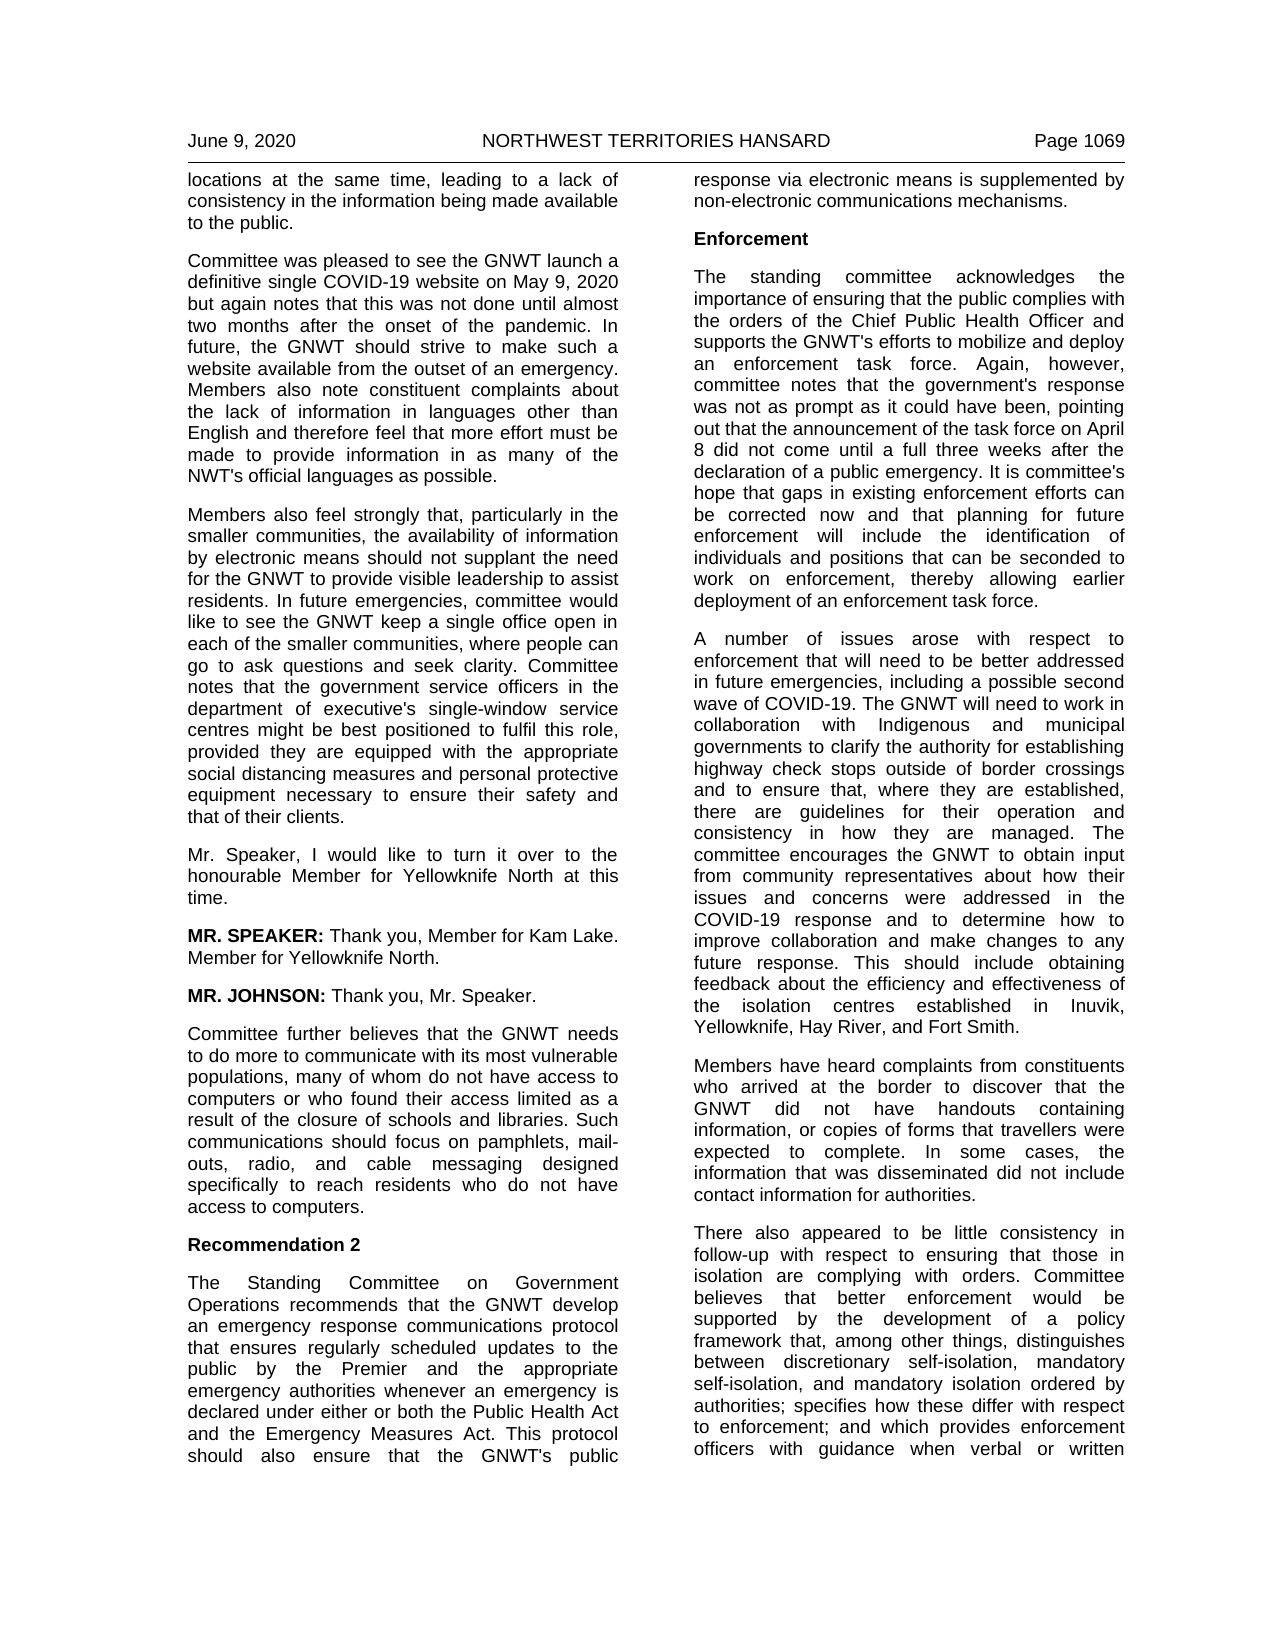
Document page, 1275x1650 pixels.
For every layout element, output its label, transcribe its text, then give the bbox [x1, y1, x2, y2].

text Members have heard complaints from constituents who arrived at the border to discover that the GNWT did not have handouts containing information, or copies of forms that travellers were expected to complete. In some cases, the information that was disseminated did not include contact information for authorities. [694, 1054, 1125, 1205]
text Committee further believes that the GNWT needs to do more to communicate with its most vulnerable populations, many of whom do not have access to computers or who found their access limited as a result of the closure of schools and libraries. Such communications should focus on pamphlets, mail-outs, radio, and cable messaging designed specifically to reach residents who do not have access to computers. [187, 1023, 619, 1217]
text Members also feel strongly that, particularly in the smaller communities, the availability of information by electronic means should not supplant the need for the GNWT to provide visible leadership to assist residents. In future emergencies, committee would like to see the GNWT keep a single office open in each of the smaller communities, where people can go to ask questions and seek clarity. Committee notes that the government service officers in the department of executive's single-window service centres might be best positioned to fulfil this role, provided they are equipped with the appropriate social distancing measures and personal protective equipment necessary to ensure their safety and that of their clients. [187, 503, 619, 827]
text Mr. Speaker, I would like to turn it over to the honourable Member for Yellowknife North at this time. [187, 844, 619, 908]
text A number of issues arose with respect to enforcement that will need to be better addressed in future emergencies, including a possible second wave of COVID-19. The GNWT will need to work in collaboration with Indigenous and municipal governments to clarify the authority for establishing highway check stops outside of border crossings and to ensure that, where they are established, there are guidelines for their operation and consistency in how they are managed. The committee encourages the GNWT to obtain input from community representatives about how their issues and concerns were addressed in the COVID-19 response and to determine how to improve collaboration and make changes to any future response. This should include obtaining feedback about the efficiency and effectiveness of the isolation centres established in Inuvik, Yellowknife, Hay River, and Fort Smith. [694, 628, 1125, 1038]
text Committee was pleased to see the GNWT launch a definitive single COVID-19 website on May 9, 2020 but again notes that this was not done until almost two months after the onset of the pandemic. In future, the GNWT should strive to make such a website available from the outset of an emergency. Members also note constituent complaints about the lack of information in languages other than English and therefore feel that more effort must be made to provide information in as many of the NWT's official languages as possible. [187, 250, 619, 487]
text MR. SPEAKER: Thank you, Member for Kam Lake. Member for Yellowknife North. [187, 925, 619, 968]
text Enforcement [694, 228, 1125, 250]
text The Standing Committee on Government Operations recommends that the GNWT develop an emergency response communications protocol that ensures regularly scheduled updates to the public by the Premier and the appropriate emergency authorities whenever an emergency is declared under either or both the Public Health Act and the Emergency Measures Act. This protocol should also ensure that the GNWT's public response via electronic means is supplemented by non-electronic communications mechanisms. [187, 1272, 619, 1466]
text MR. JOHNSON: Thank you, Mr. Speaker. [187, 985, 619, 1006]
text Recommendation 2 [187, 1234, 619, 1255]
text The standing committee acknowledges the importance of ensuring that the public complies with the orders of the Chief Public Health Officer and supports the GNWT's efforts to mobilize and deploy an enforcement task force. Again, however, committee notes that the government's response was not as prompt as it could have been, pointing out that the announcement of the task force on April 8 did not come until a full three weeks after the declaration of a public emergency. It is committee's hope that gaps in existing enforcement efforts can be corrected now and that planning for future enforcement will include the identification of individuals and positions that can be seconded to work on enforcement, thereby allowing earlier deployment of an enforcement task force. [694, 266, 1125, 611]
